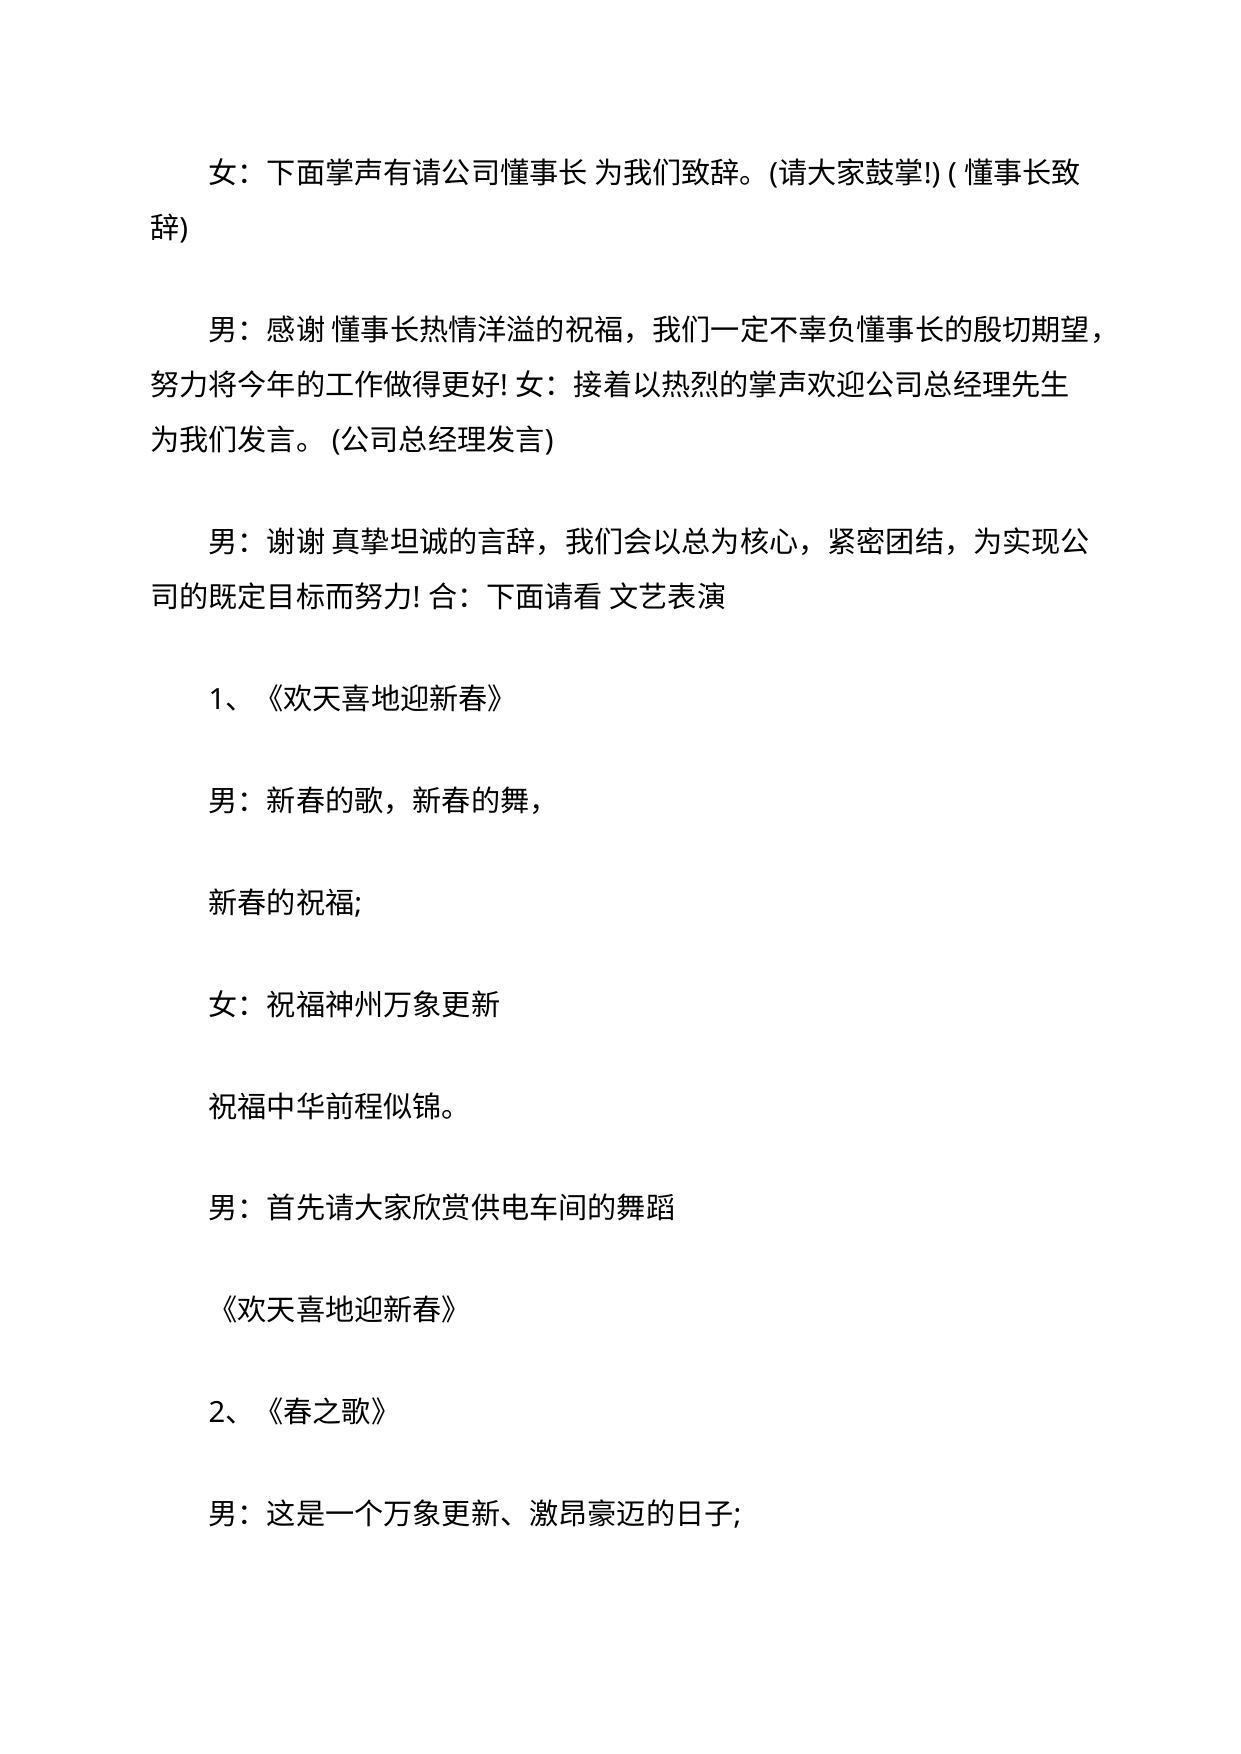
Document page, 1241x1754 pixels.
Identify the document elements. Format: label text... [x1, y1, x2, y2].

text 女：下面掌声有请公司懂事长 为我们致辞。(请大家鼓掌!) ( 懂事长致辞) [150, 150, 1090, 247]
text 男：首先请大家欣赏供电车间的舞蹈 [150, 1185, 1090, 1227]
text 男：新春的歌，新春的舞， [150, 778, 1090, 820]
text 2、《春之歌》 [150, 1388, 1090, 1431]
text 女：祝福神州万象更新 [150, 981, 1090, 1024]
text 《欢天喜地迎新春》 [150, 1287, 1090, 1329]
text 男：谢谢 真挚坦诚的言辞，我们会以总为核心，紧密团结，为实现公司的既定目标而努力! 合：下面请看 文艺表演 [150, 519, 1090, 616]
text 男：感谢 懂事长热情洋溢的祝福，我们一定不辜负懂事长的殷切期望，努力将今年的工作做得更好! 女：接着以热烈的掌声欢迎公司总经理先生为我们发言。 (公司总经理发言) [150, 307, 1090, 459]
text 新春的祝福; [150, 879, 1090, 922]
text 祝福中华前程似锦。 [150, 1083, 1090, 1126]
text 1、《欢天喜地迎新春》 [150, 676, 1090, 718]
text 男：这是一个万象更新、激昂豪迈的日子; [150, 1491, 1090, 1533]
